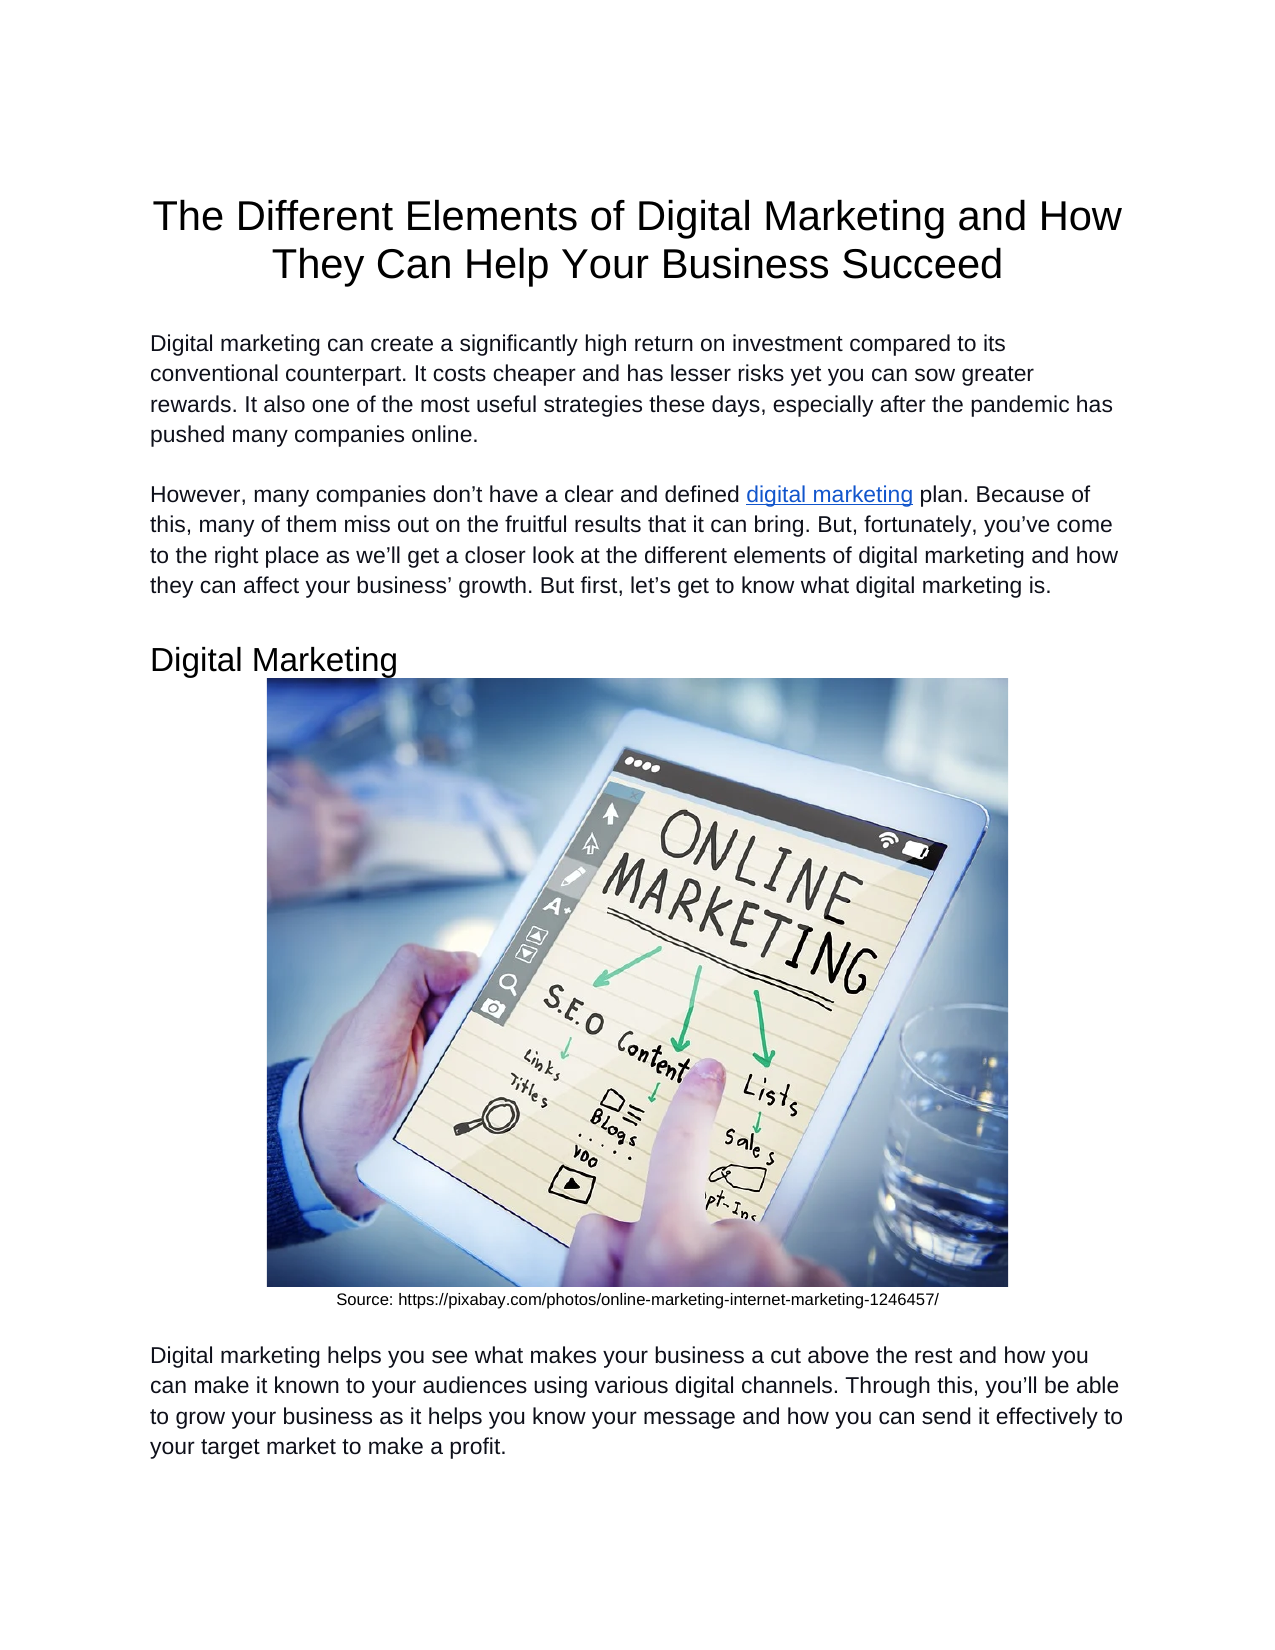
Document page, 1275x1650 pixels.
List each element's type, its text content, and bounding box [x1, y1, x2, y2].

text Digital marketing can create a significantly high return on investment compared to its conventional counterpart. It costs cheaper and has lesser risks yet you can sow greater rewards. It also one of the most useful strategies these days, especially after the pandemic has pushed many companies online. [150, 330, 1125, 447]
subtitle Digital Marketing [150, 641, 1125, 679]
subtitle The Different Elements of Digital Marketing and How They Can Help Your Business Succeed [150, 192, 1125, 287]
text Source: https://pixabay.com/photos/online-marketing-internet-marketing-1246457/ [150, 1290, 1125, 1309]
text However, many companies don’t have a clear and defined digital marketing plan. Because of this, many of them miss out on the fruitful results that it can bring. But, fortunately, you’ve come to the right place as we’ll get a closer look at the different elements of digital marketing and how they can affect your business’ growth. But first, let’s get to know what digital marketing is. [150, 481, 1125, 598]
text Digital marketing helps you see what makes your business a cut above the rest and how you can make it known to your audiences using various digital channels. Through this, you’ll be able to grow your business as it helps you know your message and how you can send it effectively to your target market to make a profit. [150, 1342, 1125, 1459]
picture [266, 678, 1009, 1287]
